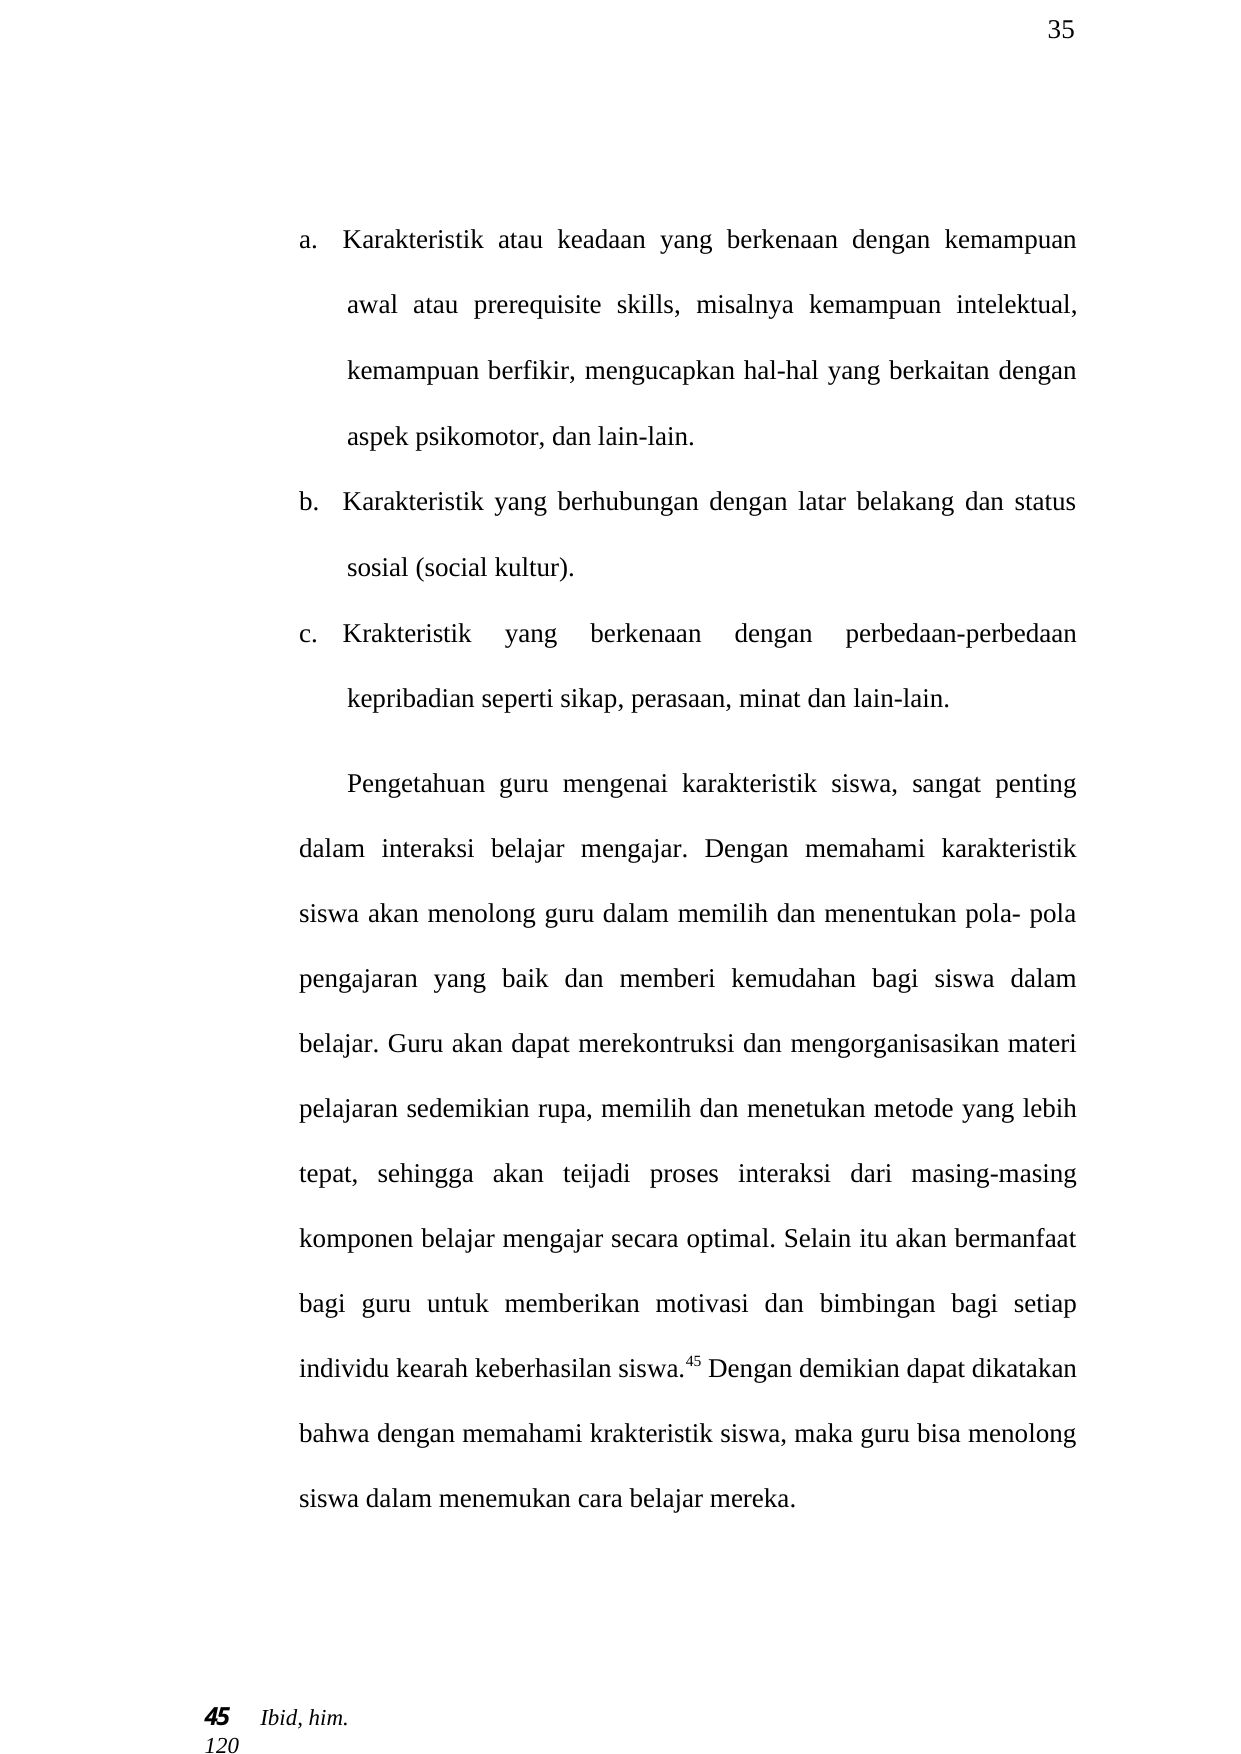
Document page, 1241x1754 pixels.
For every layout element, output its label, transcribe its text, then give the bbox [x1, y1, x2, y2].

text Pengetahuan guru mengenai karakteristik siswa, sangat penting dalam interaksi belajar mengajar. Dengan memahami karakteristik siswa akan menolong guru dalam memilih dan menentukan pola- pola pengajaran yang baik dan memberi kemudahan bagi siswa dalam belajar. Guru akan dapat merekontruksi dan mengorganisasikan materi pelajaran sedemikian rupa, memilih dan menetukan metode yang lebih tepat, sehingga akan teijadi proses interaksi dari masing-masing komponen belajar mengajar secara optimal. Selain itu akan bermanfaat bagi guru untuk memberikan motivasi dan bimbingan bagi setiap individu kearah keberhasilan siswa.45 Dengan demikian dapat dikatakan bahwa dengan memahami krakteristik siswa, maka guru bisa menolong siswa dalam menemukan cara belajar mereka. [299, 740, 1077, 1520]
list Karakteristik atau keadaan yang berkenaan dengan kemampuan awal atau prerequisite skills, misalnya kemampuan intelektual, kemampuan berfikir, mengucapkan hal-hal yang berkaitan dengan aspek psikomotor, dan lain-lain. [299, 196, 1077, 458]
list Krakteristik yang berkenaan dengan perbedaan-perbedaan kepribadian seperti sikap, perasaan, minat dan lain-lain. [299, 589, 1077, 721]
list Karakteristik yang berhubungan dengan latar belakang dan status sosial (social kultur). [299, 458, 1077, 589]
